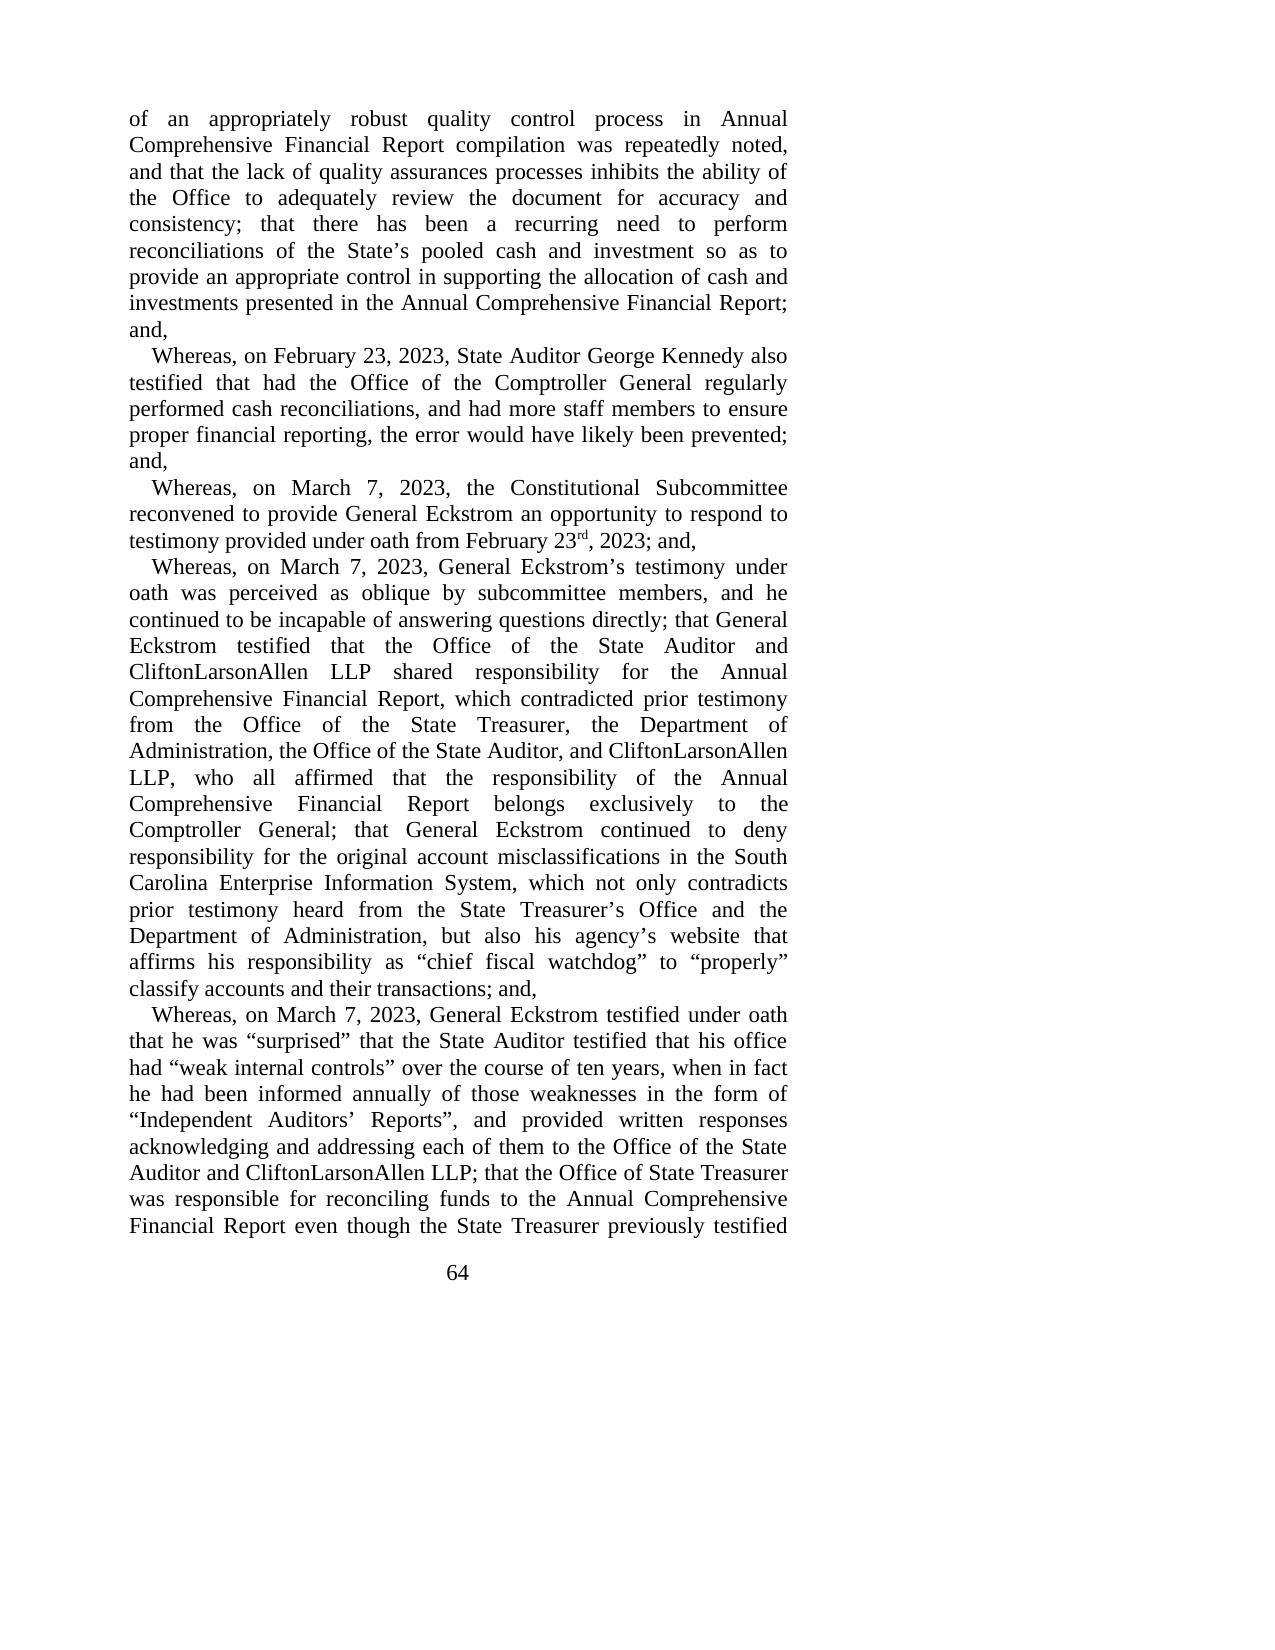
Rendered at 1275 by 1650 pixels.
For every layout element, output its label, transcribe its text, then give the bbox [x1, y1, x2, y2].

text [129, 1001, 789, 1238]
text Whereas, on March 7, 2023, General Eckstrom’s testimony under oath was perceived as oblique by subcommittee members, and he continued to be incapable of answering questions directly; that General Eckstrom testified that the Office of the State Auditor and CliftonLarsonAllen LLP shared responsibility for the Annual Comprehensive Financial Report, which contradicted prior testimony from the Office of the State Treasurer, the Department of Administration, the Office of the State Auditor, and CliftonLarsonAllen LLP, who all affirmed that the responsibility of the Annual Comprehensive Financial Report belongs exclusively to the Comptroller General; that General Eckstrom continued to deny responsibility for the original account misclassifications in the South Carolina Enterprise Information System, which not only contradicts prior testimony heard from the State Treasurer’s Office and the Department of Administration, but also his agency’s website that affirms his responsibility as “chief fiscal watchdog” to “properly” classify accounts and their transactions; and, [129, 553, 789, 1001]
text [129, 105, 789, 342]
text Whereas, on March 7, 2023, the Constitutional Subcommittee reconvened to provide General Eckstrom an opportunity to respond to testimony provided under oath from February 23rd, 2023; and, [129, 474, 789, 553]
text Whereas, on February 23, 2023, State Auditor George Kennedy also testified that had the Office of the Comptroller General regularly performed cash reconciliations, and had more staff members to ensure proper financial reporting, the error would have likely been prevented; and, [129, 342, 789, 474]
